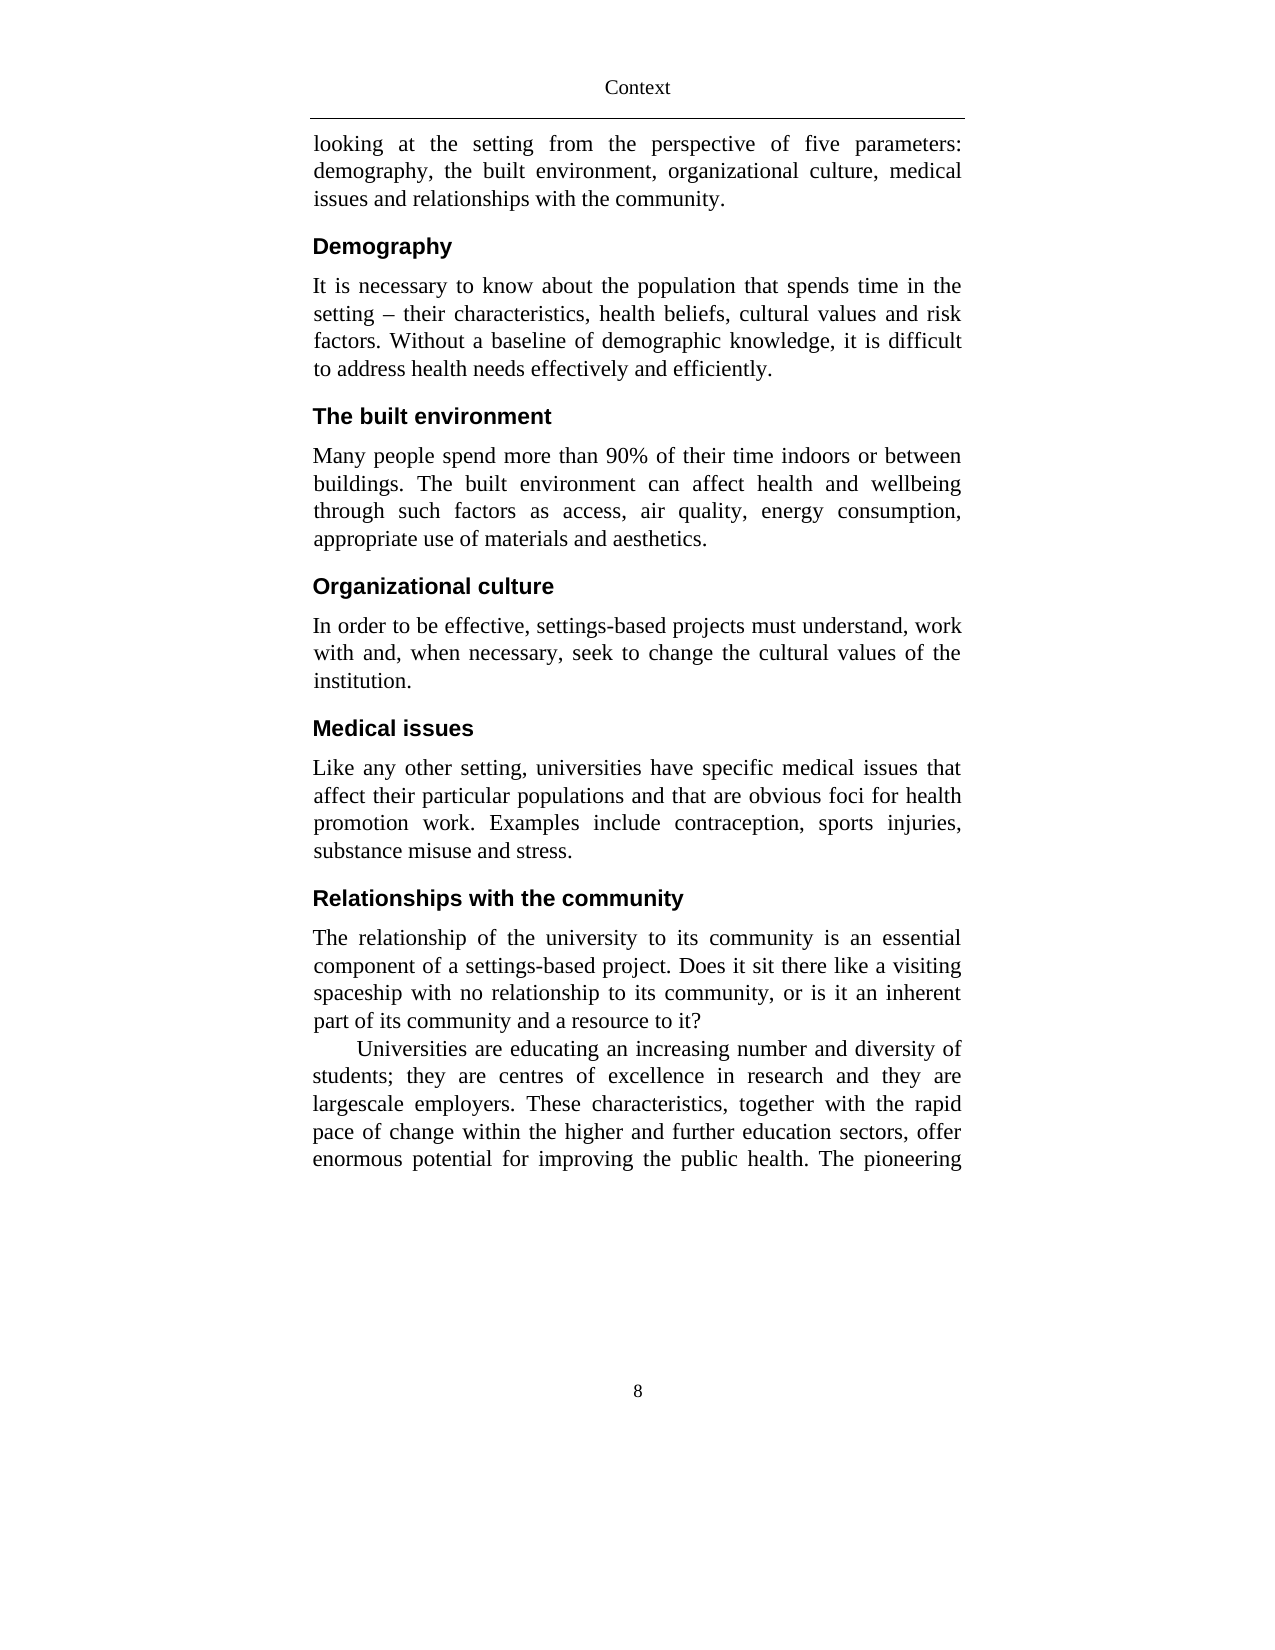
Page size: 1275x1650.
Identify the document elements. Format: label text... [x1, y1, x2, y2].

subtitle Organizational culture [312, 573, 804, 599]
subtitle The built environment [312, 403, 804, 429]
text The relationship of the university to its community is an essential component of a settings-based project. Does it sit there like a visiting spaceship with no relationship to its community, or is it an inherent part of its community and a resource to it? [312, 924, 963, 1033]
text Many people spend more than 90% of their time indoors or between buildings. The built environment can affect health and wellbeing through such factors as access, air quality, energy consumption, appropriate use of materials and aesthetics. [312, 442, 963, 551]
subtitle Medical issues [312, 715, 804, 742]
text In order to be effective, settings-based projects must understand, work with and, when necessary, seek to change the cultural values of the institution. [312, 612, 963, 693]
subtitle Demography [312, 233, 804, 259]
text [312, 1035, 963, 1172]
text Like any other setting, universities have specific medical issues that affect their particular populations and that are obvious foci for health promotion work. Examples include contraception, sports injuries, substance misuse and stress. [312, 754, 963, 863]
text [312, 130, 963, 211]
subtitle Relationships with the community [312, 885, 804, 912]
text It is necessary to know about the population that spends time in the setting – their characteristics, health beliefs, cultural values and risk factors. Without a baseline of demographic knowledge, it is difficult to address health needs effectively and efficiently. [312, 272, 963, 381]
